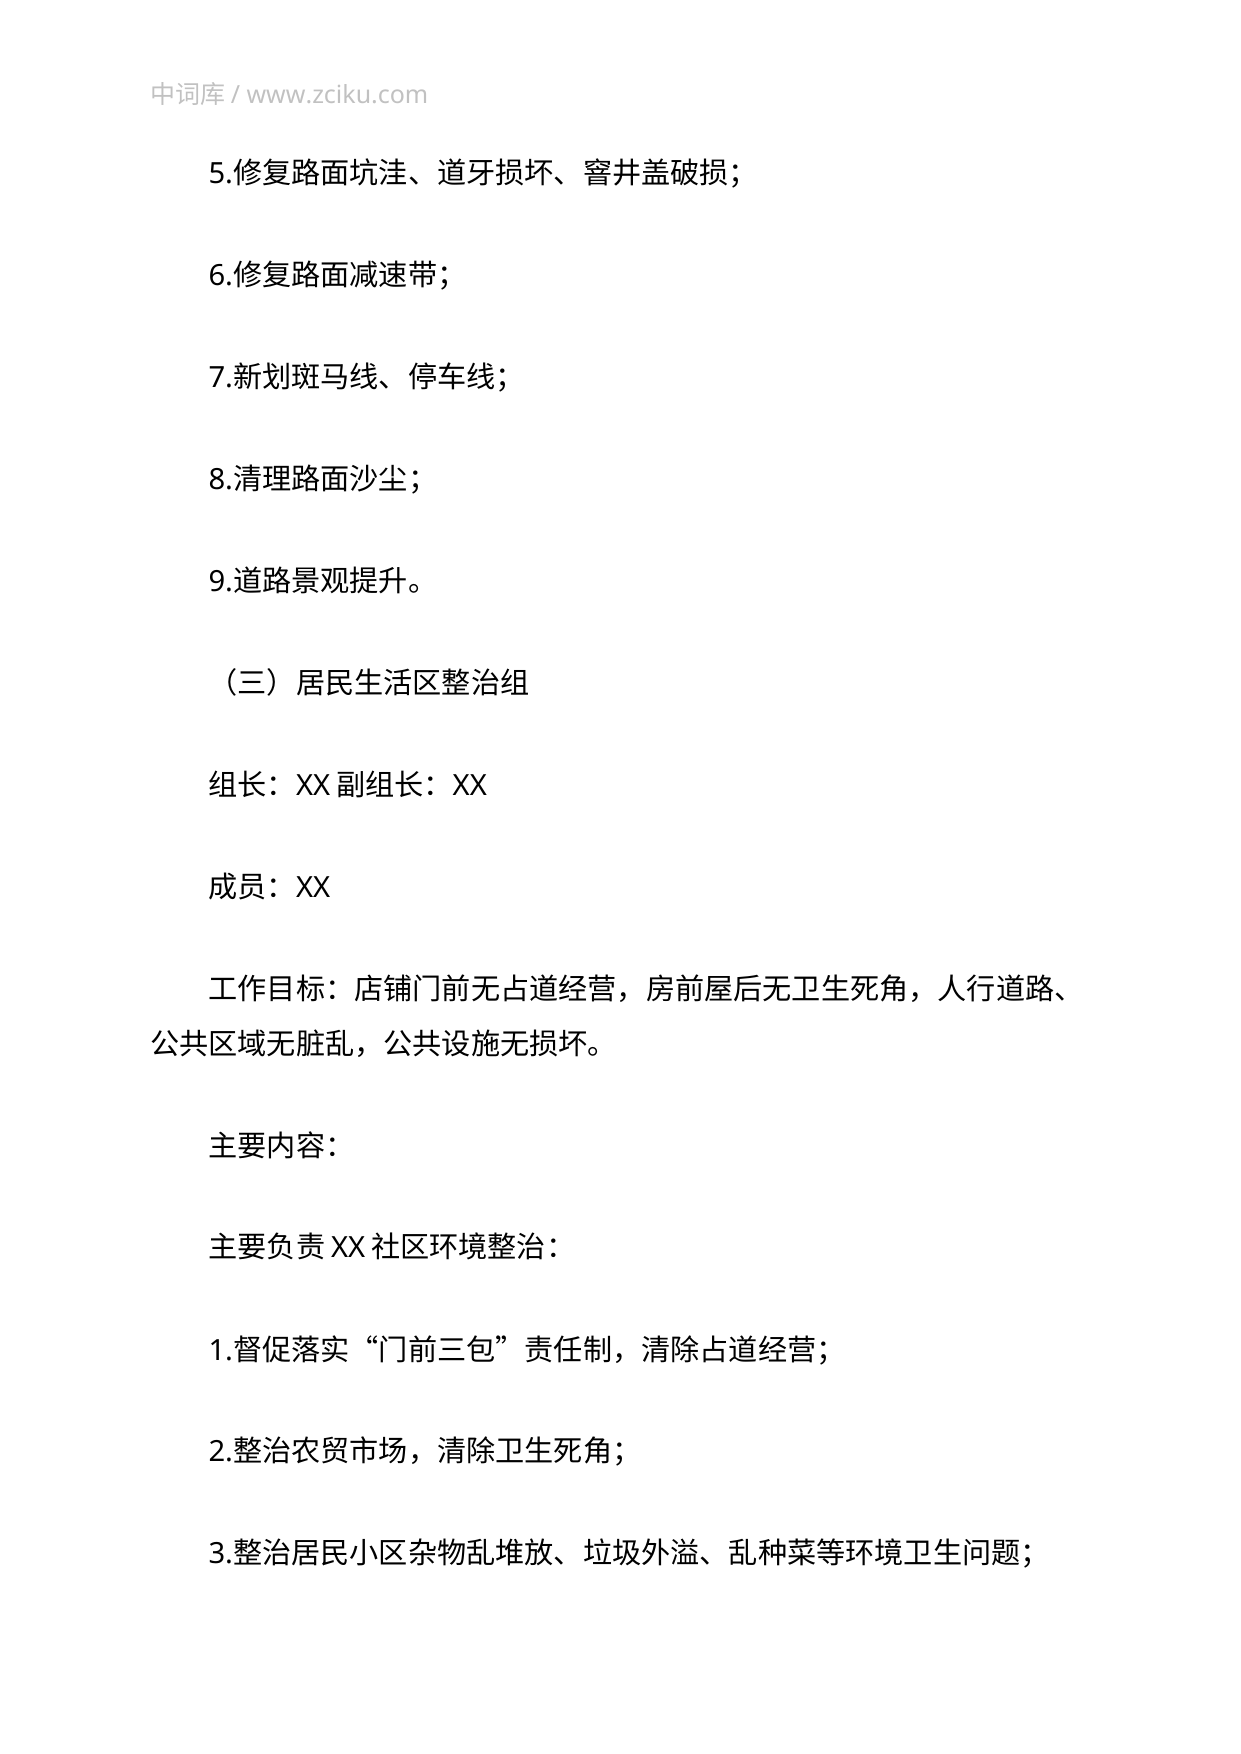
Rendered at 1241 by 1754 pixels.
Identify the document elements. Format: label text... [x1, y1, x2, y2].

text 3.整治居民小区杂物乱堆放、垃圾外溢、乱种菜等环境卫生问题； [150, 1530, 1090, 1572]
text 2.整治农贸市场，清除卫生死角； [150, 1428, 1090, 1470]
text 8.清理路面沙尘； [150, 456, 1090, 498]
text 成员：XX [150, 864, 1090, 906]
text 6.修复路面减速带； [150, 252, 1090, 294]
text 7.新划斑马线、停车线； [150, 354, 1090, 396]
text 9.道路景观提升。 [150, 558, 1090, 600]
text 工作目标：店铺门前无占道经营，房前屋后无卫生死角，人行道路、公共区域无脏乱，公共设施无损坏。 [150, 966, 1090, 1063]
text 1.督促落实“门前三包”责任制，清除占道经营； [150, 1326, 1090, 1368]
text 主要负责XX社区环境整治： [150, 1224, 1090, 1266]
text 组长：XX副组长：XX [150, 762, 1090, 804]
text 主要内容： [150, 1122, 1090, 1164]
text 5.修复路面坑洼、道牙损坏、窨井盖破损； [150, 150, 1090, 192]
text （三）居民生活区整治组 [150, 660, 1090, 702]
